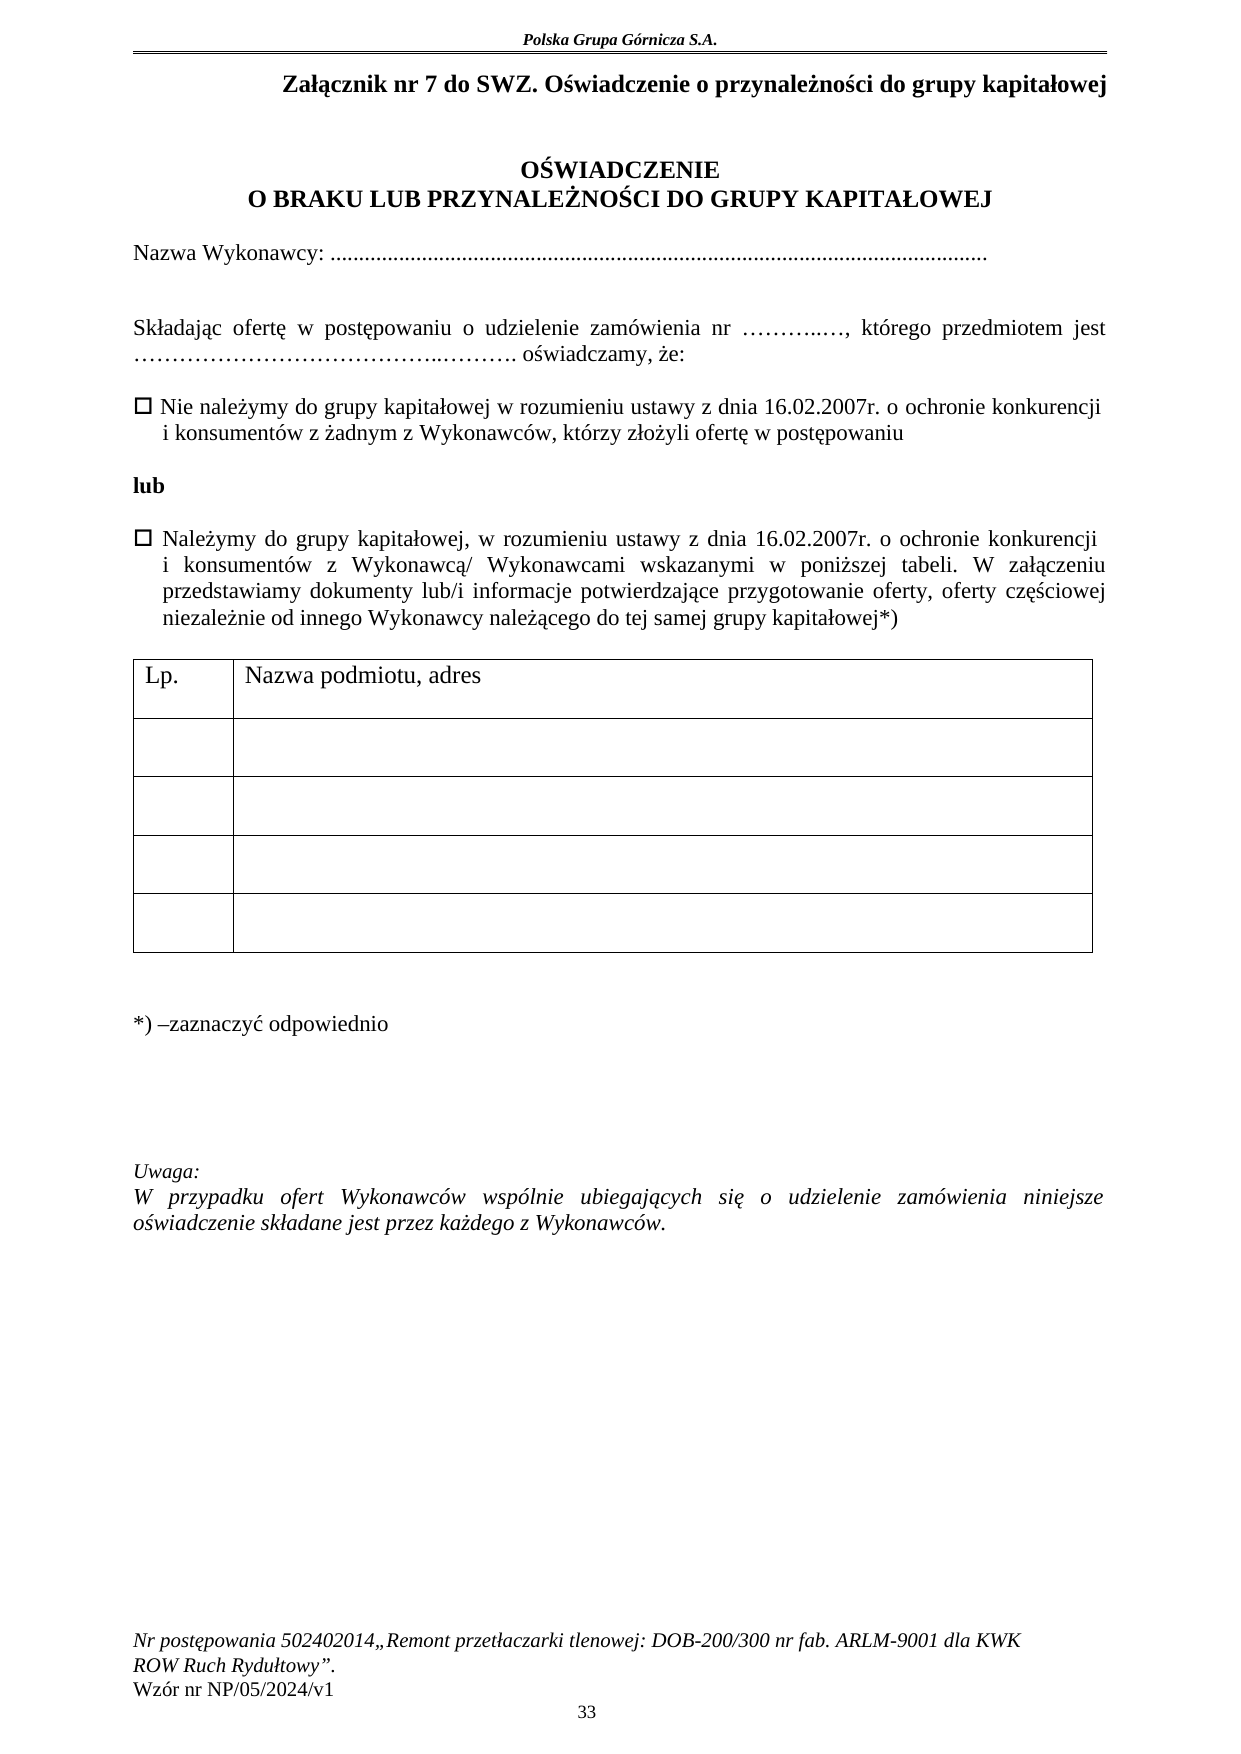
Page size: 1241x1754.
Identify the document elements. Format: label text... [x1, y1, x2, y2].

table_cell [234, 719, 1092, 776]
text *) –zaznaczyć odpowiednio [133, 1010, 1107, 1036]
table_cell [234, 894, 1092, 952]
table_cell [134, 777, 233, 834]
text lub [133, 472, 1107, 498]
text O BRAKU LUB PRZYNALEŻNOŚCI DO GRUPY KAPITAŁOWEJ [133, 184, 1107, 213]
text Nazwa Wykonawcy: ................................................................................................................... [133, 239, 1107, 266]
text Składając ofertę w postępowaniu o udzielenie zamówienia nr ………..…, którego przedmiotem jest …………………………………..………. oświadczamy, że: [133, 314, 1107, 367]
text Uwaga: [133, 1159, 1107, 1183]
table_cell [234, 836, 1092, 893]
text Załącznik nr 7 do SWZ. Oświadczenie o przynależności do grupy kapitałowej [133, 69, 1107, 98]
text OŚWIADCZENIE [133, 156, 1107, 184]
table_header Lp. [134, 660, 233, 717]
text Nie należymy do grupy kapitałowej w rozumieniu ustawy z dnia 16.02.2007r. o ochronie konkurencji i konsumentów z żadnym z Wykonawców, którzy złożyli ofertę w postępowaniu [133, 393, 1107, 446]
table_header Nazwa podmiotu, adres [234, 660, 1092, 717]
table_cell [134, 894, 233, 952]
table_cell [134, 719, 233, 776]
text W przypadku ofert Wykonawców wspólnie ubiegających się o udzielenie zamówienia niniejsze oświadczenie składane jest przez każdego z Wykonawców. [133, 1183, 1107, 1236]
table_cell [134, 836, 233, 893]
table_cell [234, 777, 1092, 834]
text Należymy do grupy kapitałowej, w rozumieniu ustawy z dnia 16.02.2007r. o ochronie konkurencji i konsumentów z Wykonawcą/ Wykonawcami wskazanymi w poniższej tabeli. W załączeniu przedstawiamy dokumenty lub/i informacje potwierdzające przygotowanie oferty, oferty częściowej niezależnie od innego Wykonawcy należącego do tej samej grupy kapitałowej*) [133, 525, 1107, 630]
